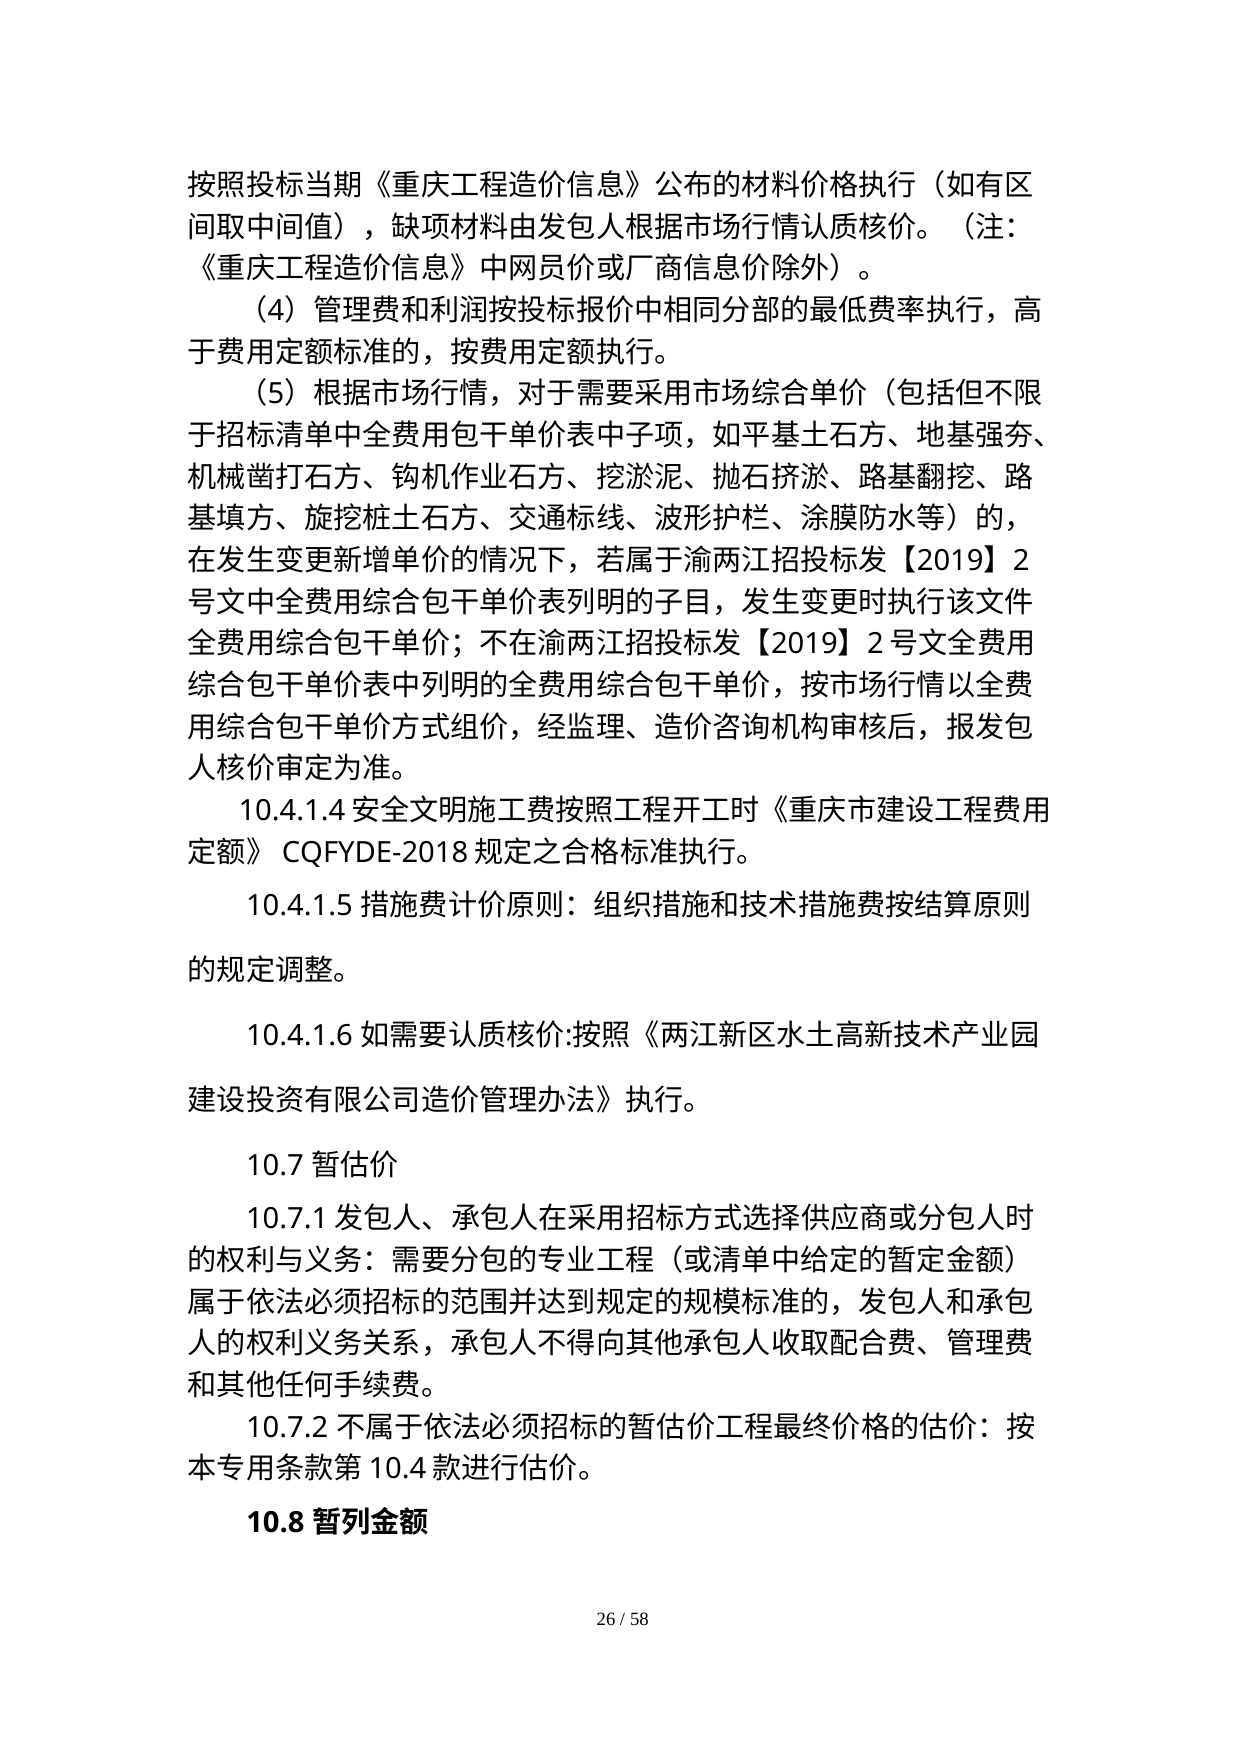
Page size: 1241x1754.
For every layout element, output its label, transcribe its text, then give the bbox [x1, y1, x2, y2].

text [187, 162, 1053, 287]
text 10.7.2 不属于依法必须招标的暂估价工程最终价格的估价：按本专用条款第10.4款进行估价。 [187, 1404, 1053, 1487]
text 10.8 暂列金额 [187, 1487, 1053, 1552]
text 10.7 暂估价 [187, 1130, 1053, 1195]
text 10.4.1.5 措施费计价原则：组织措施和技术措施费按结算原则的规定调整。 [187, 870, 1053, 1000]
text 10.7.1发包人、承包人在采用招标方式选择供应商或分包人时的权利与义务：需要分包的专业工程（或清单中给定的暂定金额）属于依法必须招标的范围并达到规定的规模标准的，发包人和承包人的权利义务关系，承包人不得向其他承包人收取配合费、管理费和其他任何手续费。 [187, 1195, 1053, 1404]
text 10.4.1.6 如需要认质核价:按照《两江新区水土高新技术产业园建设投资有限公司造价管理办法》执行。 [187, 1000, 1053, 1130]
text 10.4.1.4安全文明施工费按照工程开工时《重庆市建设工程费用定额》 CQFYDE-2018规定之合格标准执行。 [187, 787, 1053, 870]
text （5）根据市场行情，对于需要采用市场综合单价（包括但不限于招标清单中全费用包干单价表中子项，如平基土石方、地基强夯、机械凿打石方、钩机作业石方、挖淤泥、抛石挤淤、路基翻挖、路基填方、旋挖桩土石方、交通标线、波形护栏、涂膜防水等）的，在发生变更新增单价的情况下，若属于渝两江招投标发【2019】2号文中全费用综合包干单价表列明的子目，发生变更时执行该文件全费用综合包干单价；不在渝两江招投标发【2019】2号文全费用综合包干单价表中列明的全费用综合包干单价，按市场行情以全费用综合包干单价方式组价，经监理、造价咨询机构审核后，报发包人核价审定为准。 [187, 370, 1053, 787]
text （4）管理费和利润按投标报价中相同分部的最低费率执行，高于费用定额标准的，按费用定额执行。 [187, 287, 1053, 370]
